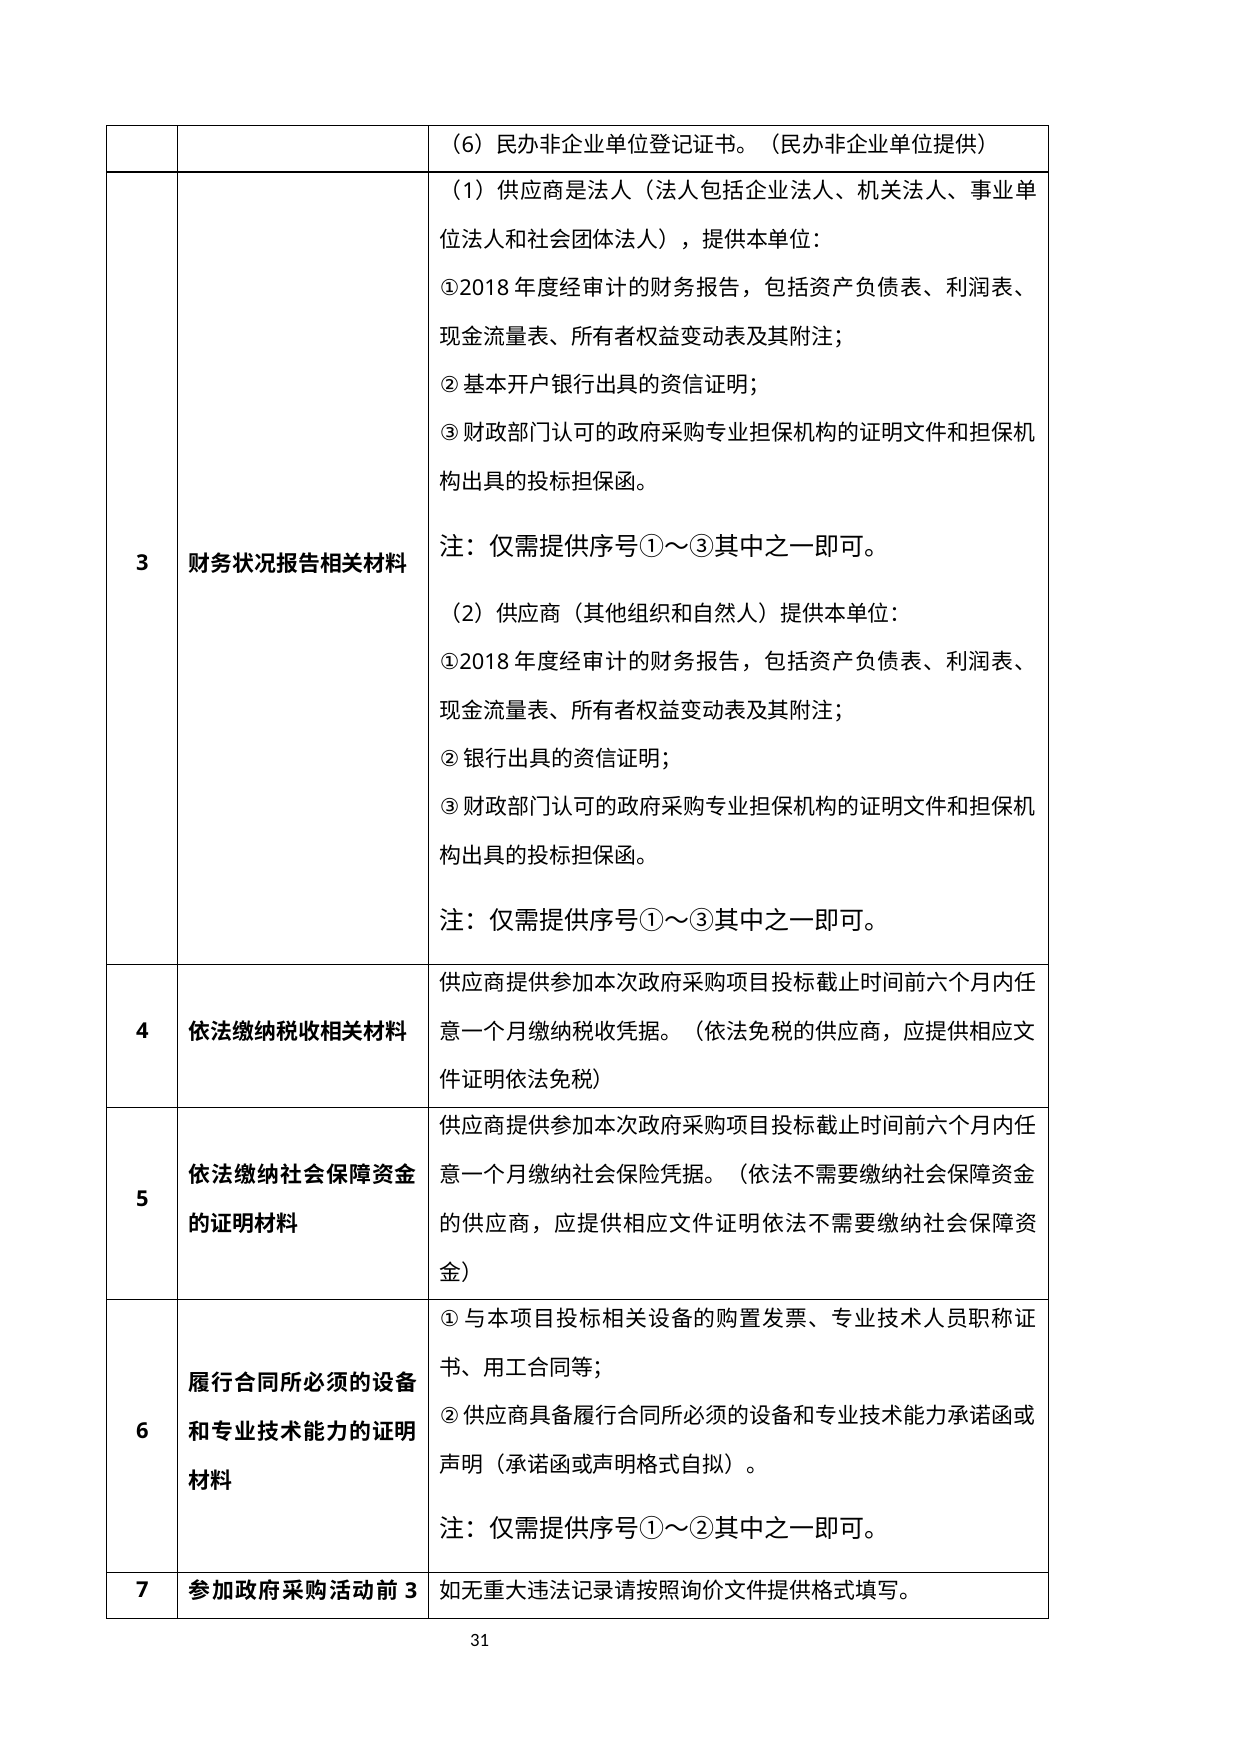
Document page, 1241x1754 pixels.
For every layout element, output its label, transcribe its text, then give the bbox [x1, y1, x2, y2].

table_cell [429, 126, 1048, 171]
table_cell 3 [107, 173, 177, 963]
table_cell 4 [107, 965, 177, 1107]
table_cell 财务状况报告相关材料 [178, 173, 428, 963]
table_cell 6 [107, 1300, 177, 1572]
table_cell 履行合同所必须的设备和专业技术能力的证明材料 [178, 1300, 428, 1572]
table_cell 供应商提供参加本次政府采购项目投标截止时间前六个月内任意一个月缴纳社会保险凭据。（依法不需要缴纳社会保障资金的供应商，应提供相应文件证明依法不需要缴纳社会保障资金） [429, 1108, 1048, 1299]
table_cell 5 [107, 1108, 177, 1299]
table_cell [178, 1573, 428, 1618]
table_cell ①与本项目投标相关设备的购置发票、专业技术人员职称证书、用工合同等； ②供应商具备履行合同所必须的设备和专业技术能力承诺函或声明（承诺函或声明格式自拟）。 注：仅需提供序号①～②其中之一即可。 [429, 1300, 1048, 1572]
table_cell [429, 1573, 1048, 1618]
table_cell 供应商提供参加本次政府采购项目投标截止时间前六个月内任意一个月缴纳税收凭据。（依法免税的供应商，应提供相应文件证明依法免税） [429, 965, 1048, 1107]
table_cell 依法缴纳税收相关材料 [178, 965, 428, 1107]
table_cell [178, 126, 428, 171]
table_cell 依法缴纳社会保障资金的证明材料 [178, 1108, 428, 1299]
table_cell 7 [107, 1573, 177, 1618]
table_cell 2 [107, 126, 177, 171]
table_cell （1）供应商是法人（法人包括企业法人、机关法人、事业单位法人和社会团体法人），提供本单位： ①2018年度经审计的财务报告，包括资产负债表、利润表、现金流量表、所有者权益变动表及其附注； ②基本开户银行出具的资信证明； ③财政部门认可的政府采购专业担保机构的证明文件和担保机构出具的投标担保函。 注：仅需提供序号①～③其中之一即可。 （2）供应商（其他组织和自然人）提供本单位： ①2018年度经审计的财务报告，包括资产负债表、利润表、现金流量表、所有者权益变动表及其附注； ②银行出具的资信证明； ③财政部门认可的政府采购专业担保机构的证明文件和担保机构出具的投标担保函。 注：仅需提供序号①～③其中之一即可。 [429, 173, 1048, 963]
